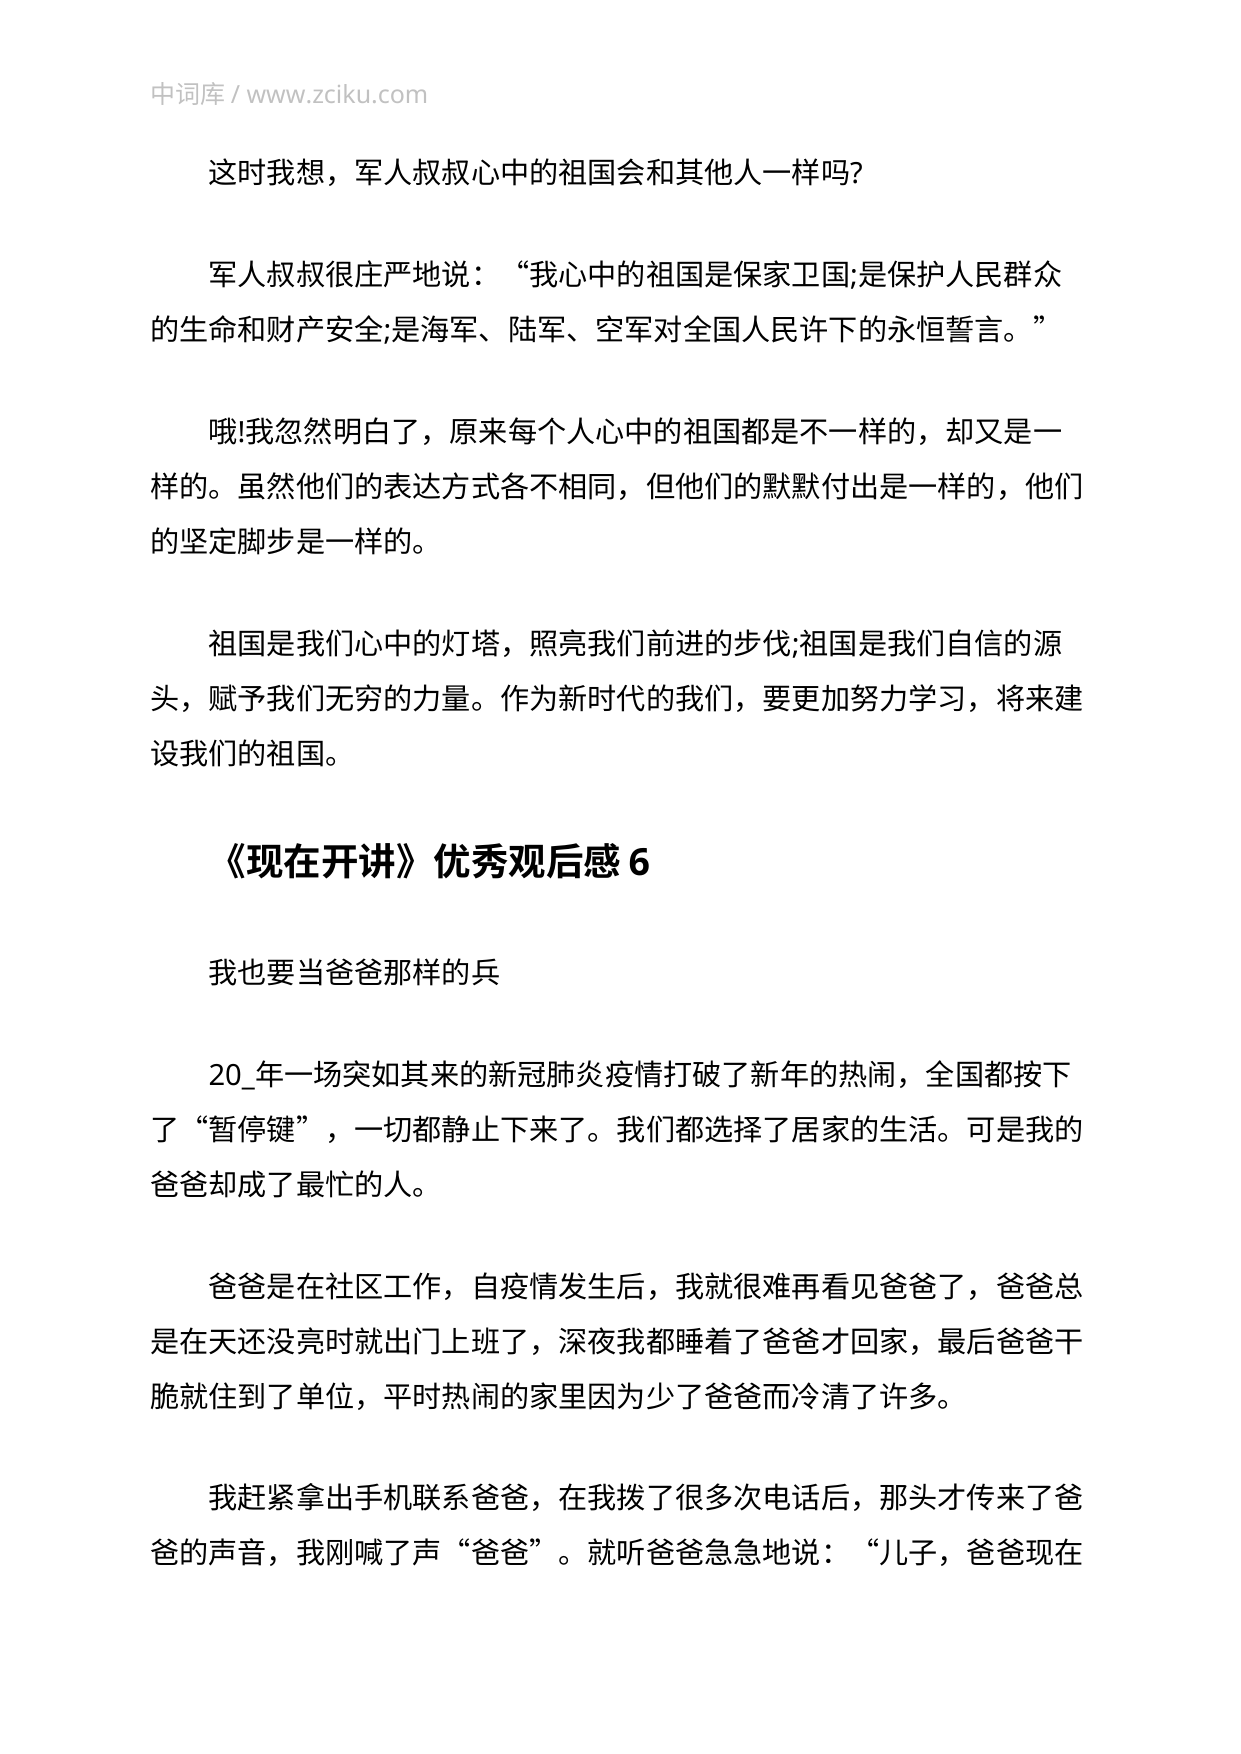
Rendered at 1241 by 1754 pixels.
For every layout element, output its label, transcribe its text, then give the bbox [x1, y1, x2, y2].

text 20_年一场突如其来的新冠肺炎疫情打破了新年的热闹，全国都按下了“暂停键”，一切都静止下来了。我们都选择了居家的生活。可是我的爸爸却成了最忙的人。 [150, 1052, 1090, 1204]
text 我也要当爸爸那样的兵 [150, 950, 1090, 992]
text 这时我想，军人叔叔心中的祖国会和其他人一样吗? [150, 150, 1090, 192]
text 军人叔叔很庄严地说：“我心中的祖国是保家卫国;是保护人民群众的生命和财产安全;是海军、陆军、空军对全国人民许下的永恒誓言。” [150, 252, 1090, 349]
text 爸爸是在社区工作，自疫情发生后，我就很难再看见爸爸了，爸爸总是在天还没亮时就出门上班了，深夜我都睡着了爸爸才回家，最后爸爸干脆就住到了单位，平时热闹的家里因为少了爸爸而冷清了许多。 [150, 1263, 1090, 1415]
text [150, 1475, 1090, 1572]
text 祖国是我们心中的灯塔，照亮我们前进的步伐;祖国是我们自信的源头，赋予我们无穷的力量。作为新时代的我们，要更加努力学习，将来建设我们的祖国。 [150, 621, 1090, 773]
text 哦!我忽然明白了，原来每个人心中的祖国都是不一样的，却又是一样的。虽然他们的表达方式各不相同，但他们的默默付出是一样的，他们的坚定脚步是一样的。 [150, 409, 1090, 561]
text 《现在开讲》优秀观后感6 [150, 832, 1090, 887]
